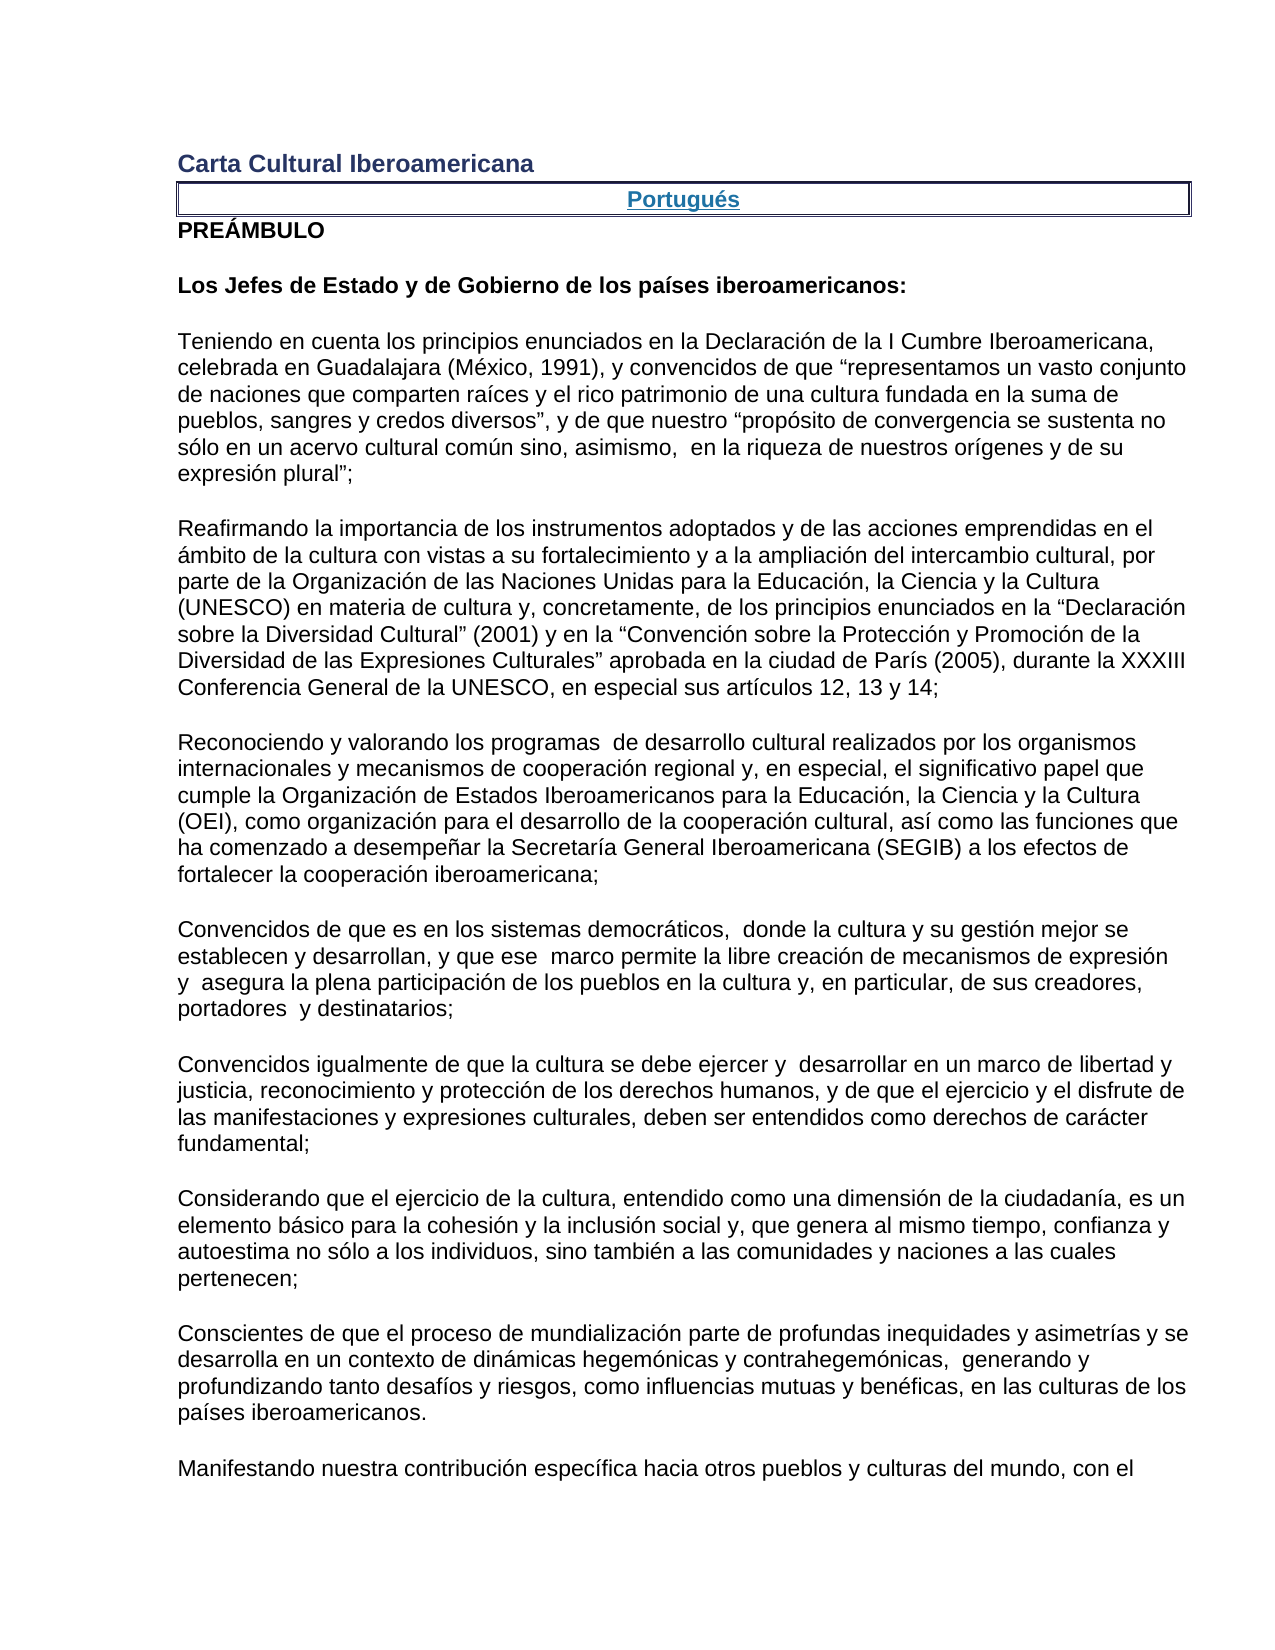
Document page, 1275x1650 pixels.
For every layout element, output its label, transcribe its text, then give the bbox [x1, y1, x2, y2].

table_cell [176, 217, 1191, 1482]
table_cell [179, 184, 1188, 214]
table_header Carta Cultural Iberoamericana [176, 148, 1191, 179]
